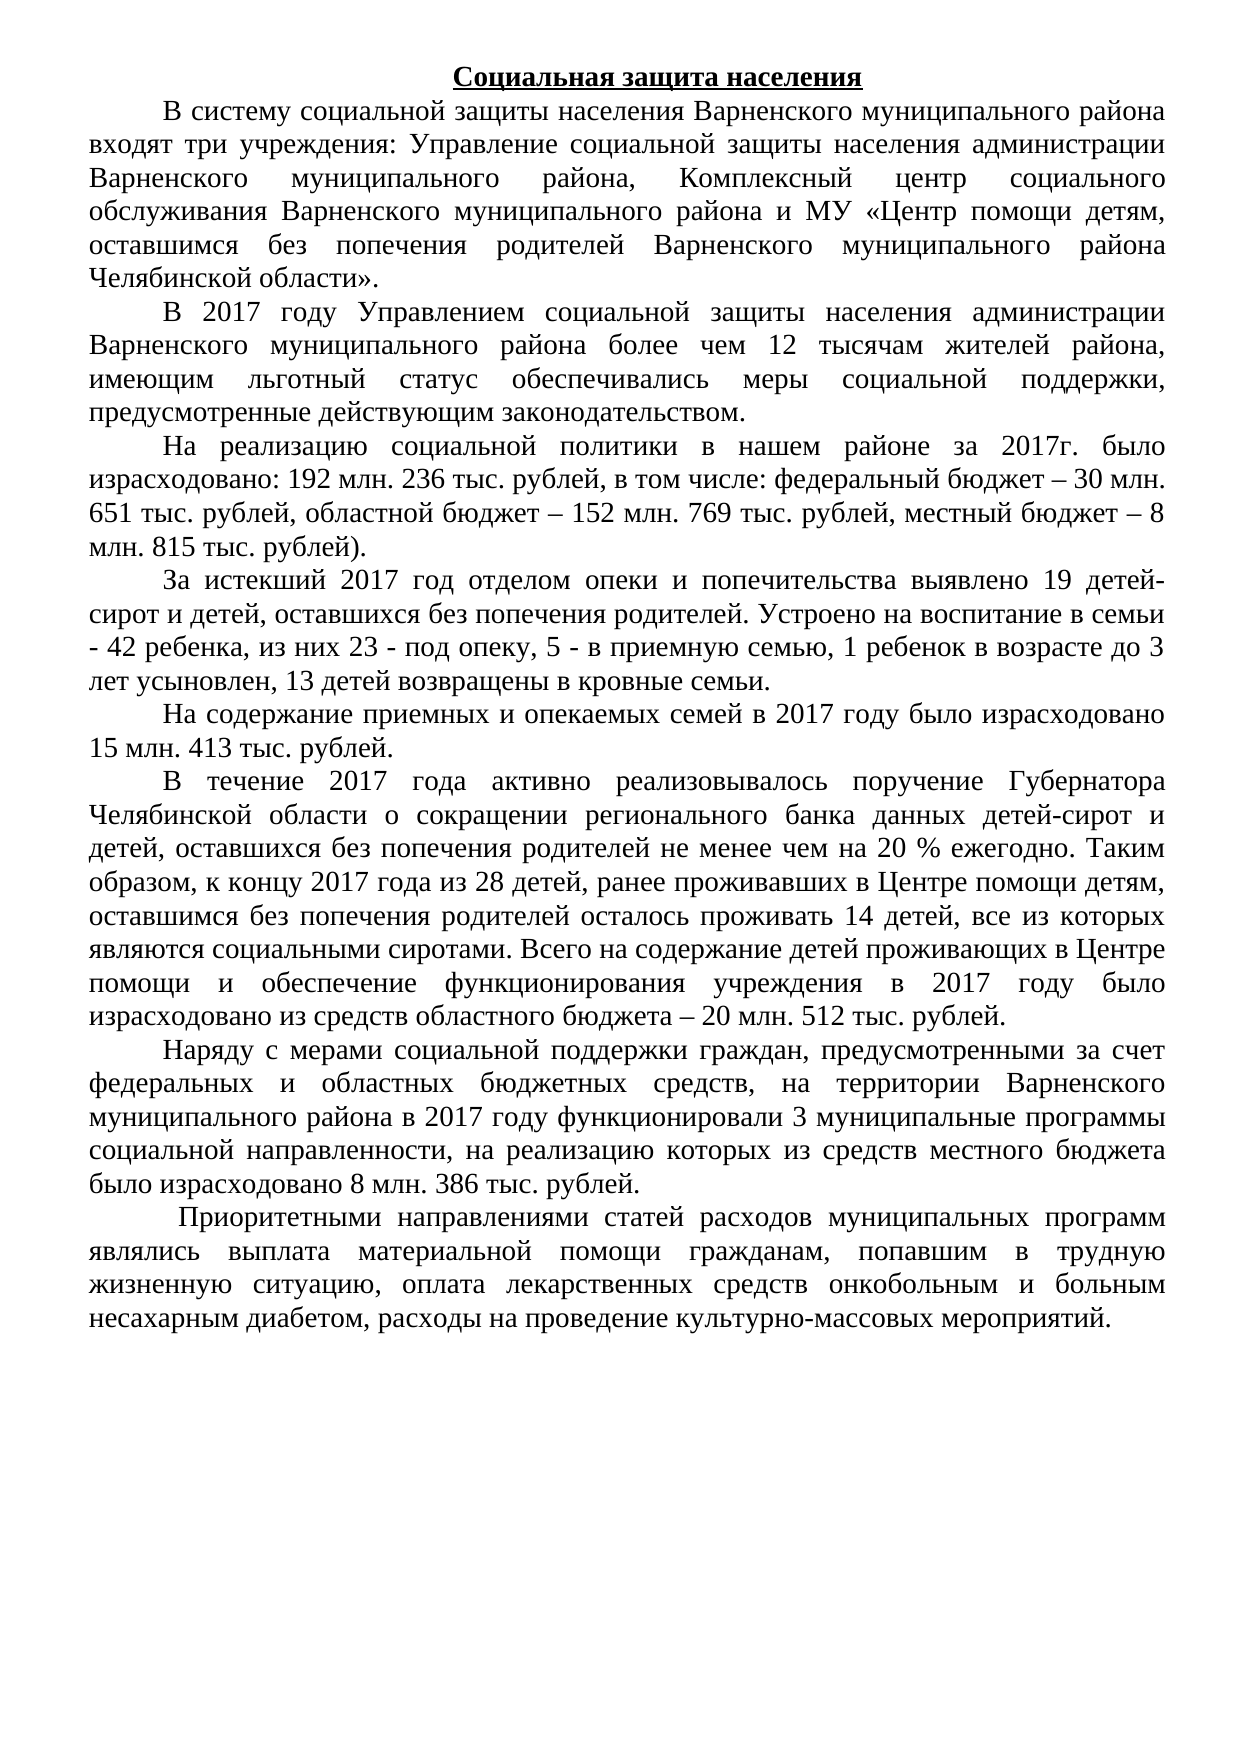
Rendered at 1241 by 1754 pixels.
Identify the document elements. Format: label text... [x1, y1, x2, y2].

text В систему социальной защиты населения Варненского муниципального района входят три учреждения: Управление социальной защиты населения администрации Варненского муниципального района, Комплексный центр социального обслуживания Варненского муниципального района и МУ «Центр помощи детям, оставшимся без попечения родителей Варненского муниципального района Челябинской области». [89, 93, 1167, 294]
text За истекший 2017 год отделом опеки и попечительства выявлено 19 детей-сирот и детей, оставшихся без попечения родителей. Устроено на воспитание в семьи - 42 ребенка, из них 23 - под опеку, 5 - в приемную семью, 1 ребенок в возрасте до 3 лет усыновлен, 13 детей возвращены в кровные семьи. [89, 562, 1167, 696]
text На реализацию социальной политики в нашем районе за 2017г. было израсходовано: 192 млн. 236 тыс. рублей, в том числе: федеральный бюджет – 30 млн. 651 тыс. рублей, областной бюджет – 152 млн. 769 тыс. рублей, местный бюджет – 8 млн. 815 тыс. рублей). [89, 428, 1167, 562]
text На содержание приемных и опекаемых семей в 2017 году было израсходовано 15 млн. 413 тыс. рублей. [89, 696, 1167, 763]
text В 2017 году Управлением социальной защиты населения администрации Варненского муниципального района более чем 12 тысячам жителей района, имеющим льготный статус обеспечивались меры социальной поддержки, предусмотренные действующим законодательством. [89, 294, 1167, 428]
text Наряду с мерами социальной поддержки граждан, предусмотренными за счет федеральных и областных бюджетных средств, на территории Варненского муниципального района в 2017 году функционировали 3 муниципальные программы социальной направленности, на реализацию которых из средств местного бюджета было израсходовано 8 млн. 386 тыс. рублей. [89, 1032, 1167, 1199]
text Приоритетными направлениями статей расходов муниципальных программ являлись выплата материальной помощи гражданам, попавшим в трудную жизненную ситуацию, оплата лекарственных средств онкобольным и больным несахарным диабетом, расходы на проведение культурно-массовых мероприятий. [89, 1199, 1167, 1334]
text Социальная защита населения [89, 59, 1167, 93]
text В течение 2017 года активно реализовывалось поручение Губернатора Челябинской области о сокращении регионального банка данных детей-сирот и детей, оставшихся без попечения родителей не менее чем на 20 % ежегодно. Таким образом, к концу 2017 года из 28 детей, ранее проживавших в Центре помощи детям, оставшимся без попечения родителей осталось проживать 14 детей, все из которых являются социальными сиротами. Всего на содержание детей проживающих в Центре помощи и обеспечение функционирования учреждения в 2017 году было израсходовано из средств областного бюджета – 20 млн. 512 тыс. рублей. [89, 763, 1167, 1032]
